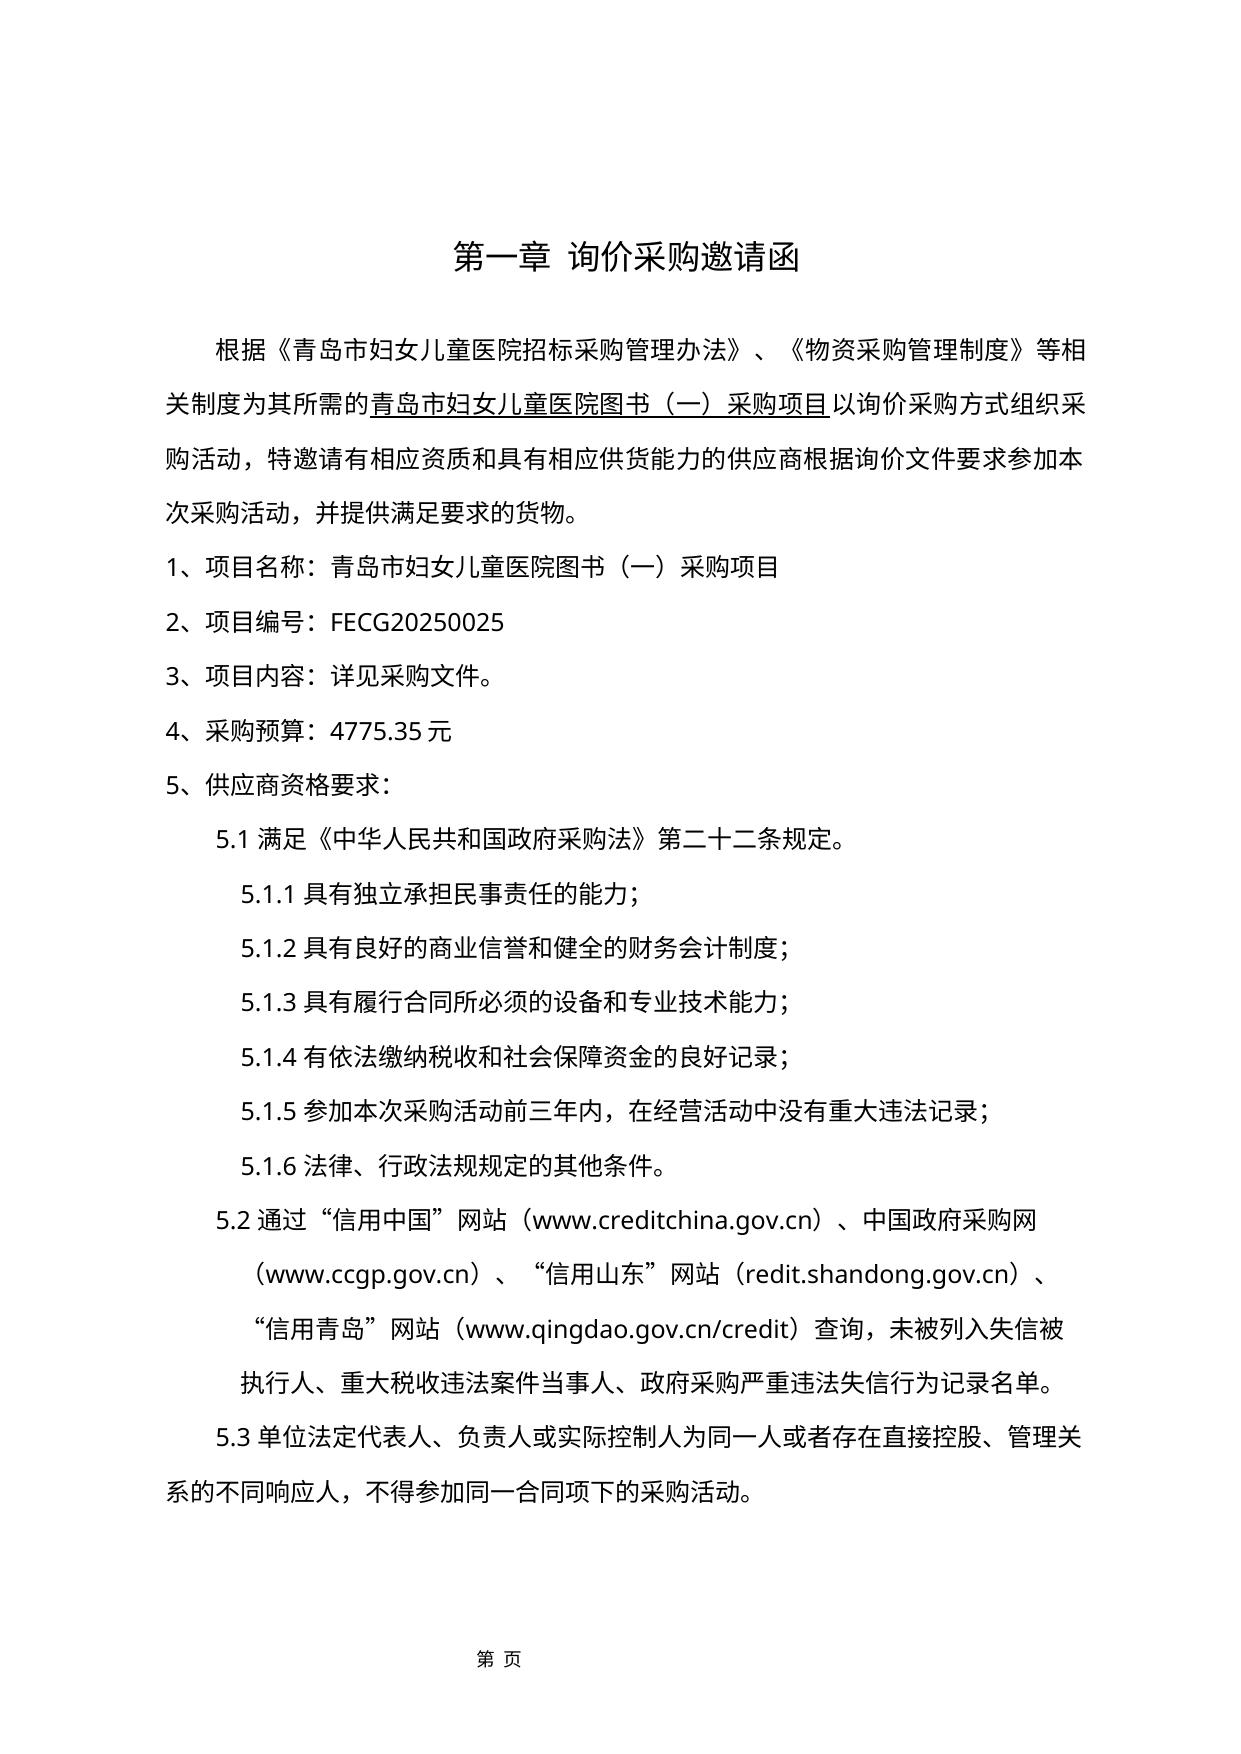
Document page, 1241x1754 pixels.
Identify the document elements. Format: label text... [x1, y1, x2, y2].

text 5.1.5 参加本次采购活动前三年内，在经营活动中没有重大违法记录； [240, 1092, 1087, 1128]
text 4、采购预算：4775.35元 [165, 711, 1087, 747]
text 5.1.2 具有良好的商业信誉和健全的财务会计制度； [240, 928, 1087, 965]
text 根据《青岛市妇女儿童医院招标采购管理办法》、《物资采购管理制度》等相关制度为其所需的青岛市妇女儿童医院图书（一）采购项目以询价采购方式组织采购活动，特邀请有相应资质和具有相应供货能力的供应商根据询价文件要求参加本次采购活动，并提供满足要求的货物。 [165, 330, 1087, 530]
text 5.2 通过“信用中国”网站（www.creditchina.gov.cn）、中国政府采购网（www.ccgp.gov.cn）、“信用山东”网站（redit.shandong.gov.cn）、“信用青岛”网站（www.qingdao.gov.cn/credit）查询，未被列入失信被执行人、重大税收违法案件当事人、政府采购严重违法失信行为记录名单。 [215, 1200, 1087, 1400]
text 2、项目编号：FECG20250025 [165, 602, 1087, 638]
text 5.1.4 有依法缴纳税收和社会保障资金的良好记录； [240, 1037, 1087, 1073]
text 5.1.6 法律、行政法规规定的其他条件。 [240, 1146, 1087, 1182]
text 5、供应商资格要求： [165, 765, 1087, 802]
text 1、项目名称：青岛市妇女儿童医院图书（一）采购项目 [165, 548, 1087, 584]
text 5.3 单位法定代表人、负责人或实际控制人为同一人或者存在直接控股、管理关系的不同响应人，不得参加同一合同项下的采购活动。 [165, 1418, 1087, 1508]
text 5.1.3 具有履行合同所必须的设备和专业技术能力； [240, 983, 1087, 1019]
text 5.1.1 具有独立承担民事责任的能力； [240, 874, 1087, 910]
text 3、项目内容：详见采购文件。 [165, 657, 1087, 693]
subtitle 第一章 询价采购邀请函 [165, 231, 1087, 279]
text 5.1 满足《中华人民共和国政府采购法》第二十二条规定。 [215, 820, 1087, 856]
